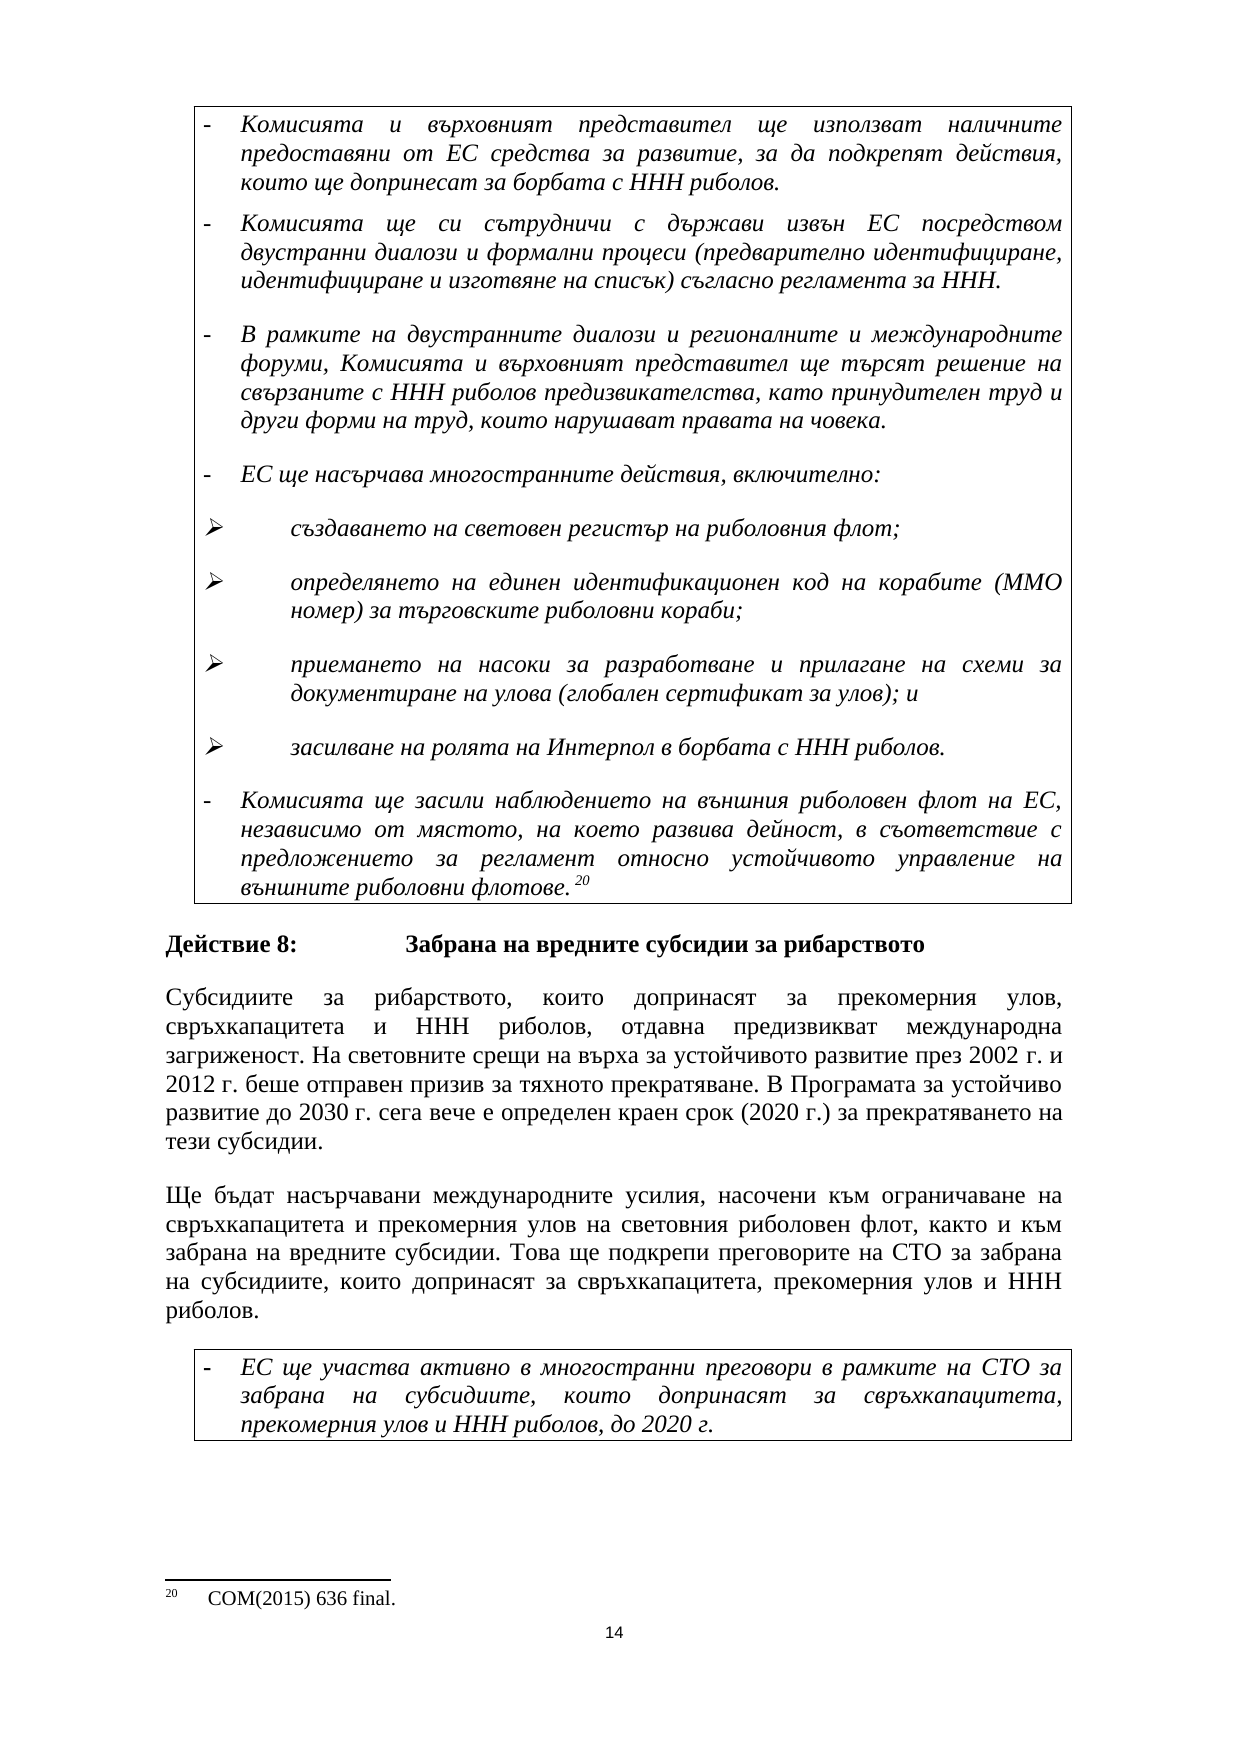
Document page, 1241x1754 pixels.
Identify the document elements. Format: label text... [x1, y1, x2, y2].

list В рамките на двустранните диалози и регионалните и международните форуми, Комисията и върховният представител ще търсят решение на свързаните с ННН риболов предизвикателства, като принудителен труд и други форми на труд, които нарушават правата на човека. [195, 316, 1071, 434]
list засилване на ролята на Интерпол в борбата с ННН риболов. [195, 729, 1071, 761]
list Комисията ще си сътрудничи с държави извън ЕС посредством двустранни диалози и формални процеси (предварително идентифициране, идентифициране и изготвяне на списък) съгласно регламента за ННН. [195, 205, 1071, 294]
list Комисията ще засили наблюдението на външния риболовен флот на ЕС, независимо от мястото, на което развива дейност, в съответствие с предложението за регламент относно устойчивото управление на външните риболовни флотове. [195, 782, 1071, 903]
list Комисията и върховният представител ще използват наличните предоставяни от ЕС средства за развитие, за да подкрепят действия, които ще допринесат за борбата с ННН риболов. [195, 107, 1071, 196]
list ЕС ще насърчава многостранните действия, включително: [195, 456, 1071, 488]
list приемането на насоки за разработване и прилагане на схеми за документиране на улова (глобален сертификат за улов); и [195, 646, 1071, 707]
list ЕС ще участва активно в многостранни преговори в рамките на СТО за забрана на субсидиите, които допринасят за свръхкапацитета, прекомерния улов и ННН риболов, до 2020 г. [195, 1350, 1071, 1440]
list определянето на единен идентификационен код на корабите (ММО номер) за търговските риболовни кораби; [195, 564, 1071, 624]
list Ще бъдат насърчавани международните усилия, насочени към ограничаване на свръхкапацитета и прекомерния улов на световния риболовен флот, както и към забрана на вредните субсидии. Това ще подкрепи преговорите на СТО за забрана на субсидиите, които допринасят за свръхкапацитета, прекомерния улов и ННН риболов. [165, 1180, 1063, 1324]
list създаването на световен регистър на риболовния флот; [195, 510, 1071, 542]
text Действие 8: Забрана на вредните субсидии за рибарството [165, 929, 1063, 957]
list Субсидиите за рибарството, които допринасят за прекомерния улов, свръхкапацитета и ННН риболов, отдавна предизвикват международна загриженост. На световните срещи на върха за устойчивото развитие през 2002 г. и 2012 г. беше отправен призив за тяхното прекратяване. В Програмата за устойчиво развитие до 2030 г. сега вече е определен краен срок (2020 г.) за прекратяването на тези субсидии. [165, 982, 1063, 1155]
